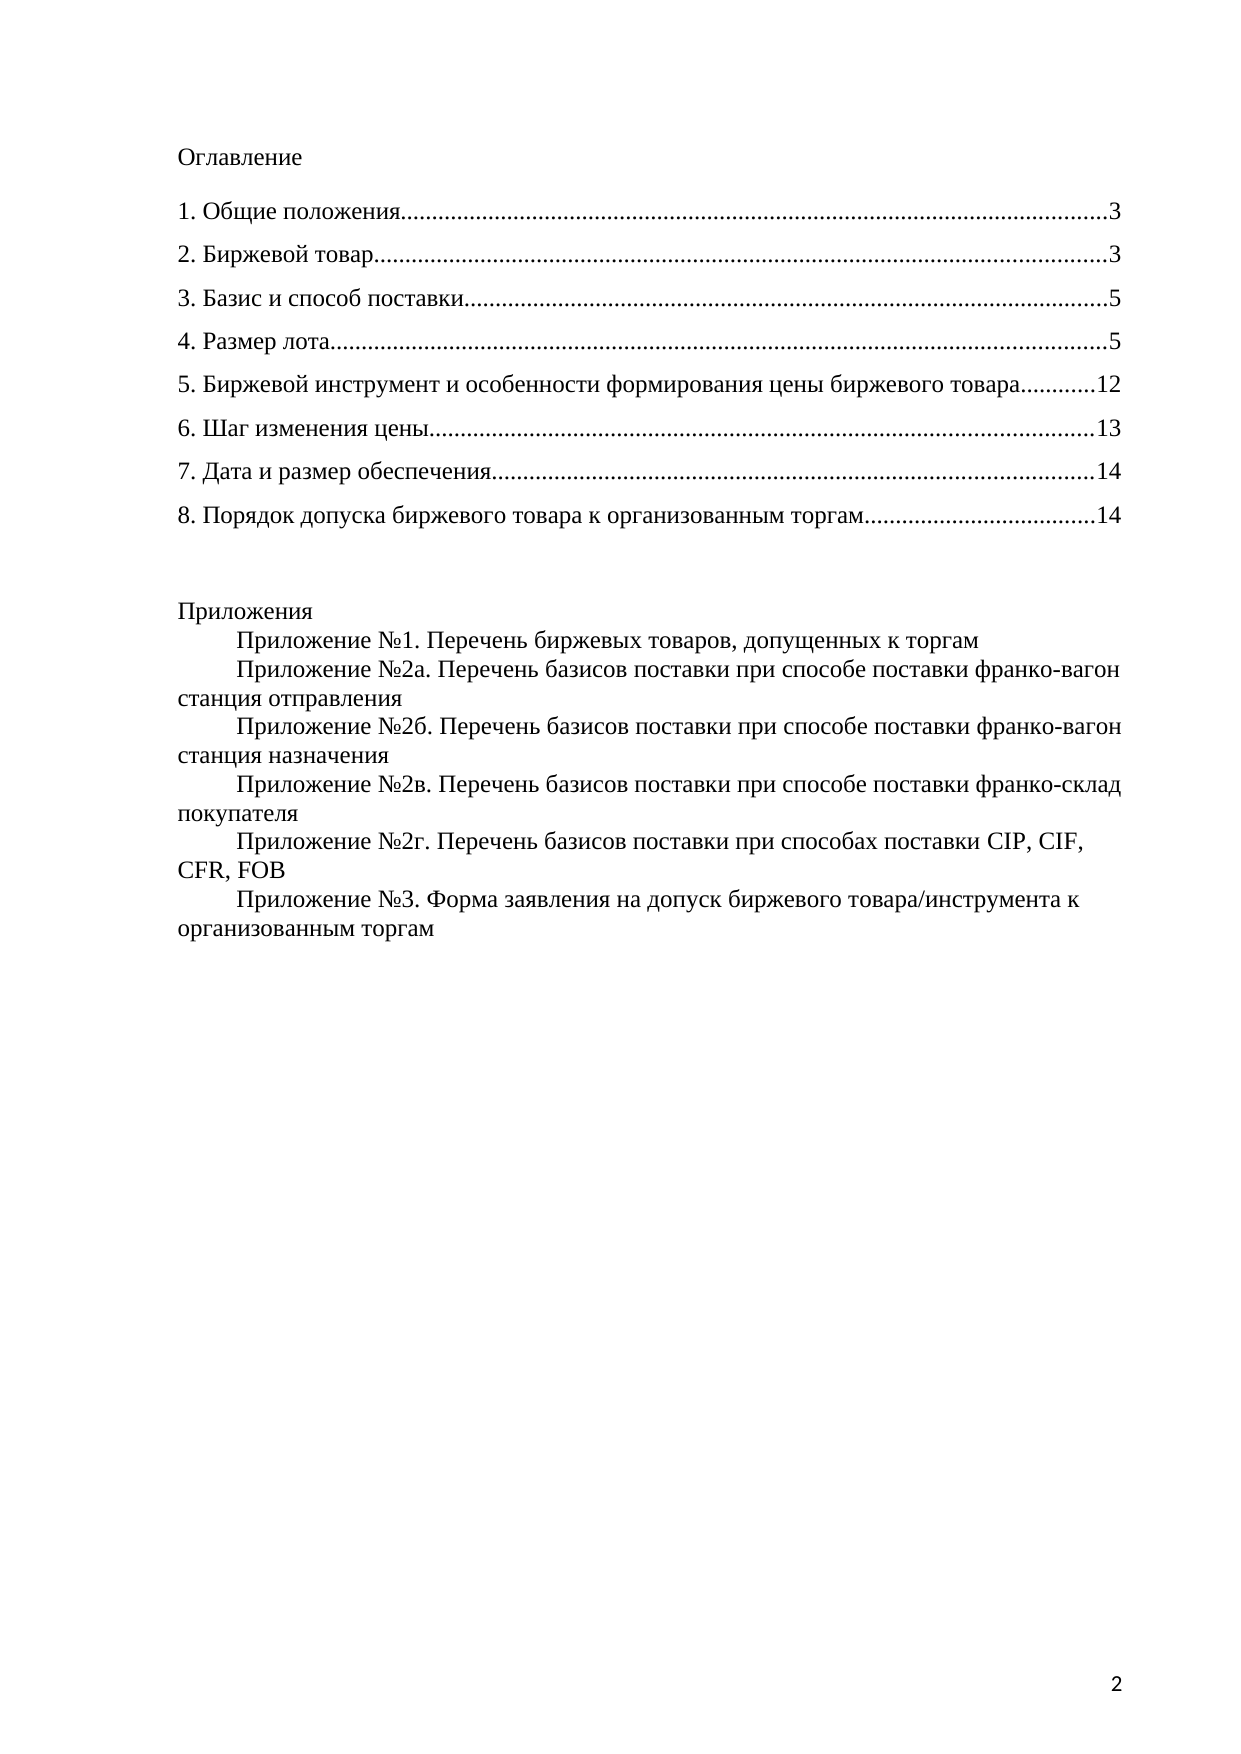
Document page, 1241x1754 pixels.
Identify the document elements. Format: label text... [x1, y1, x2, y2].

text Приложение №2г. Перечень базисов поставки при способах поставки CIP, CIF, CFR, FOB [177, 826, 1122, 884]
text Приложения [177, 596, 1122, 625]
text Приложение №3. Форма заявления на допуск биржевого товара/инструмента к организованным торгам [177, 884, 1122, 941]
text Приложение №2б. Перечень базисов поставки при способе поставки франко-вагон станция назначения [177, 711, 1122, 769]
text Приложение №2а. Перечень базисов поставки при способе поставки франко-вагон станция отправления [177, 654, 1122, 711]
text Приложение №2в. Перечень базисов поставки при способе поставки франко-склад покупателя [177, 769, 1122, 826]
text Приложение №1. Перечень биржевых товаров, допущенных к торгам [177, 625, 1122, 654]
